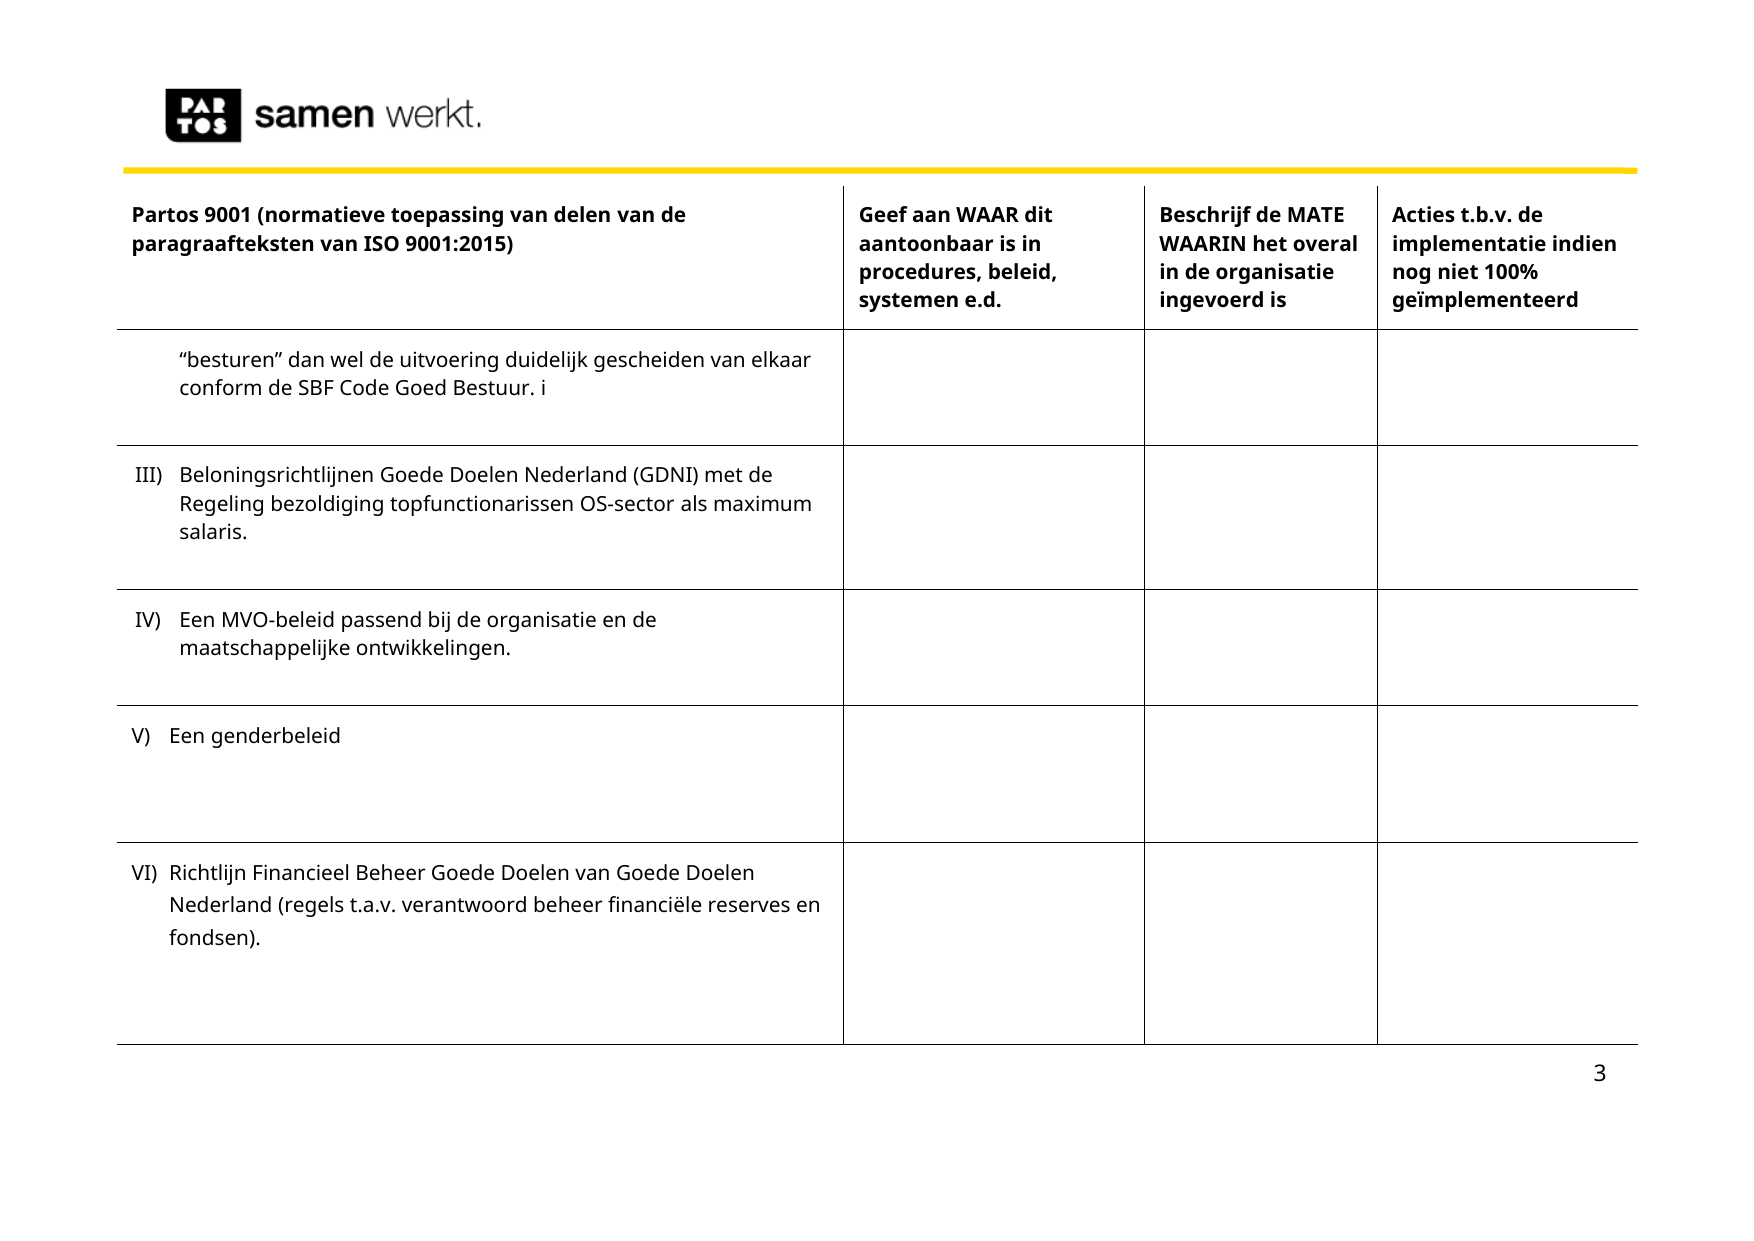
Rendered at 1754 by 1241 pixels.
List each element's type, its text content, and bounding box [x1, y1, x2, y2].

table_cell Een genderbeleid [117, 706, 843, 842]
table_header Partos 9001 (normatieve toepassing van delen van de paragraafteksten van ISO 9001:2015) [117, 186, 843, 329]
table_cell [1378, 446, 1637, 589]
table_cell [1378, 590, 1637, 705]
table_cell [844, 446, 1144, 589]
table_header Beschrijf de MATE WAARIN het overal in de organisatie ingevoerd is [1145, 186, 1377, 329]
table_cell [844, 590, 1144, 705]
table_cell Een MVO-beleid passend bij de organisatie en de maatschappelijke ontwikkelingen. [117, 590, 843, 705]
table_cell [1145, 590, 1377, 705]
table_cell [1145, 446, 1377, 589]
table_cell [844, 330, 1144, 445]
table_cell [1378, 843, 1637, 1044]
table_cell Beloningsrichtlijnen Goede Doelen Nederland (GDNI) met de Regeling bezoldiging topfunctionarissen OS-sector als maximum salaris. [117, 446, 843, 589]
table_header Geef aan WAAR dit aantoonbaar is in procedures, beleid, systemen e.d. [844, 186, 1144, 329]
table_cell [844, 706, 1144, 842]
table_cell [1145, 706, 1377, 842]
table_cell [1378, 706, 1637, 842]
table_cell [1145, 843, 1377, 1044]
table_cell [844, 843, 1144, 1044]
table_cell Richtlijn Financieel Beheer Goede Doelen van Goede Doelen Nederland (regels t.a.v. verantwoord beheer financiële reserves en fondsen). [117, 843, 843, 1044]
table_cell [1378, 330, 1637, 445]
table_header Acties t.b.v. de implementatie indien nog niet 100% geïmplementeerd [1378, 186, 1637, 329]
table_cell [1145, 330, 1377, 445]
picture [147, 70, 498, 161]
